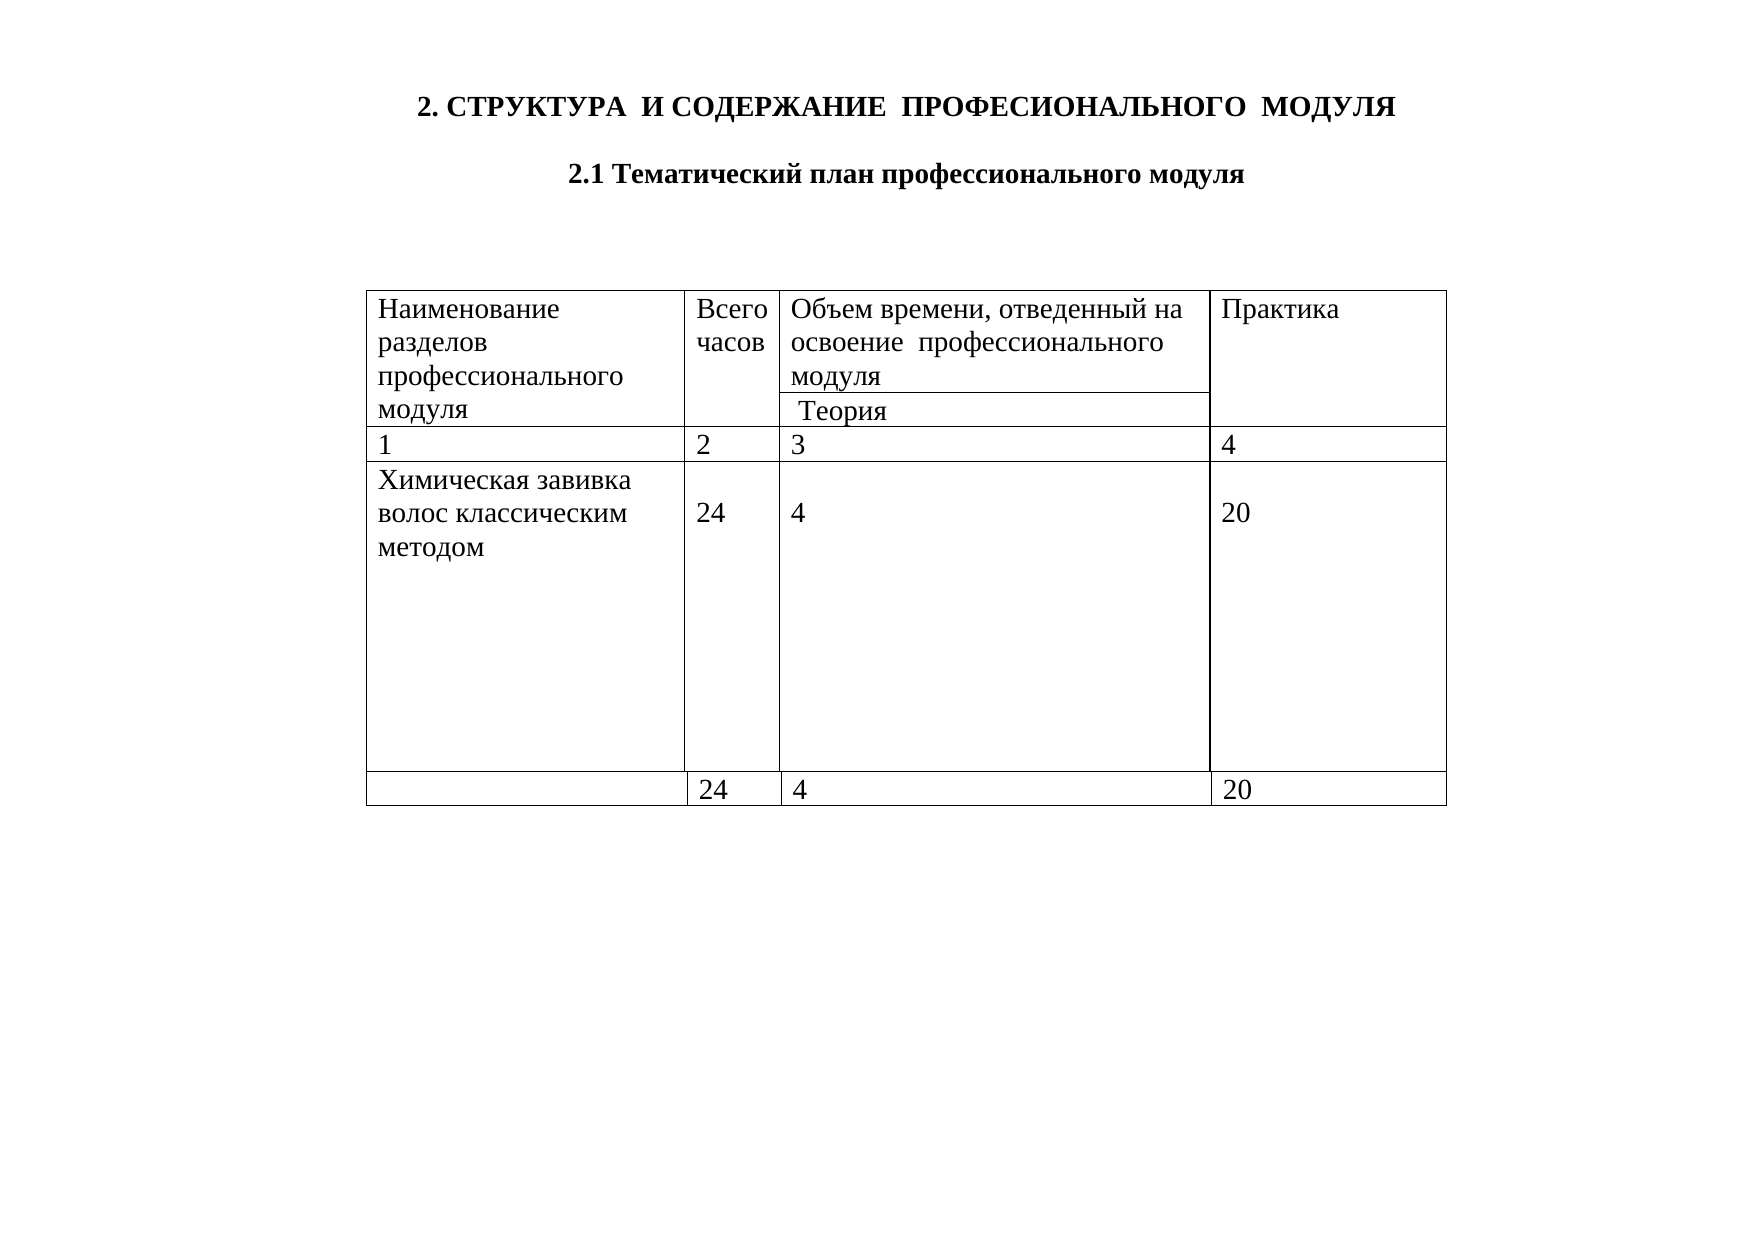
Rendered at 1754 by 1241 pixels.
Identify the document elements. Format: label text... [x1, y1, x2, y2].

table_cell 24 [685, 462, 779, 771]
table_cell 3 [780, 427, 1209, 461]
table_cell 4 [1211, 427, 1446, 461]
table_cell 4 [782, 772, 1211, 805]
table_header Объем времени, отведенный на освоение профессионального модуля [780, 291, 1209, 392]
text 2. СТРУКТУРА И СОДЕРЖАНИЕ ПРОФЕСИОНАЛЬНОГО МОДУЛЯ [148, 89, 1665, 122]
table_cell [367, 772, 687, 805]
table_cell 20 [1211, 462, 1446, 771]
table_cell Теория [780, 393, 1209, 426]
table_cell 4 [780, 462, 1209, 771]
table_header Наименование разделов профессионального модуля [367, 291, 684, 426]
table_cell 24 [688, 772, 781, 805]
table_header Практика [1211, 291, 1446, 426]
table_cell Химическая завивка волос классическим методом [367, 462, 684, 771]
text 2.1 Тематический план профессионального модуля [148, 156, 1665, 189]
table_cell 20 [1212, 772, 1446, 805]
table_cell 1 [367, 427, 684, 461]
table_cell 2 [685, 427, 779, 461]
table_header Всего часов [685, 291, 779, 426]
